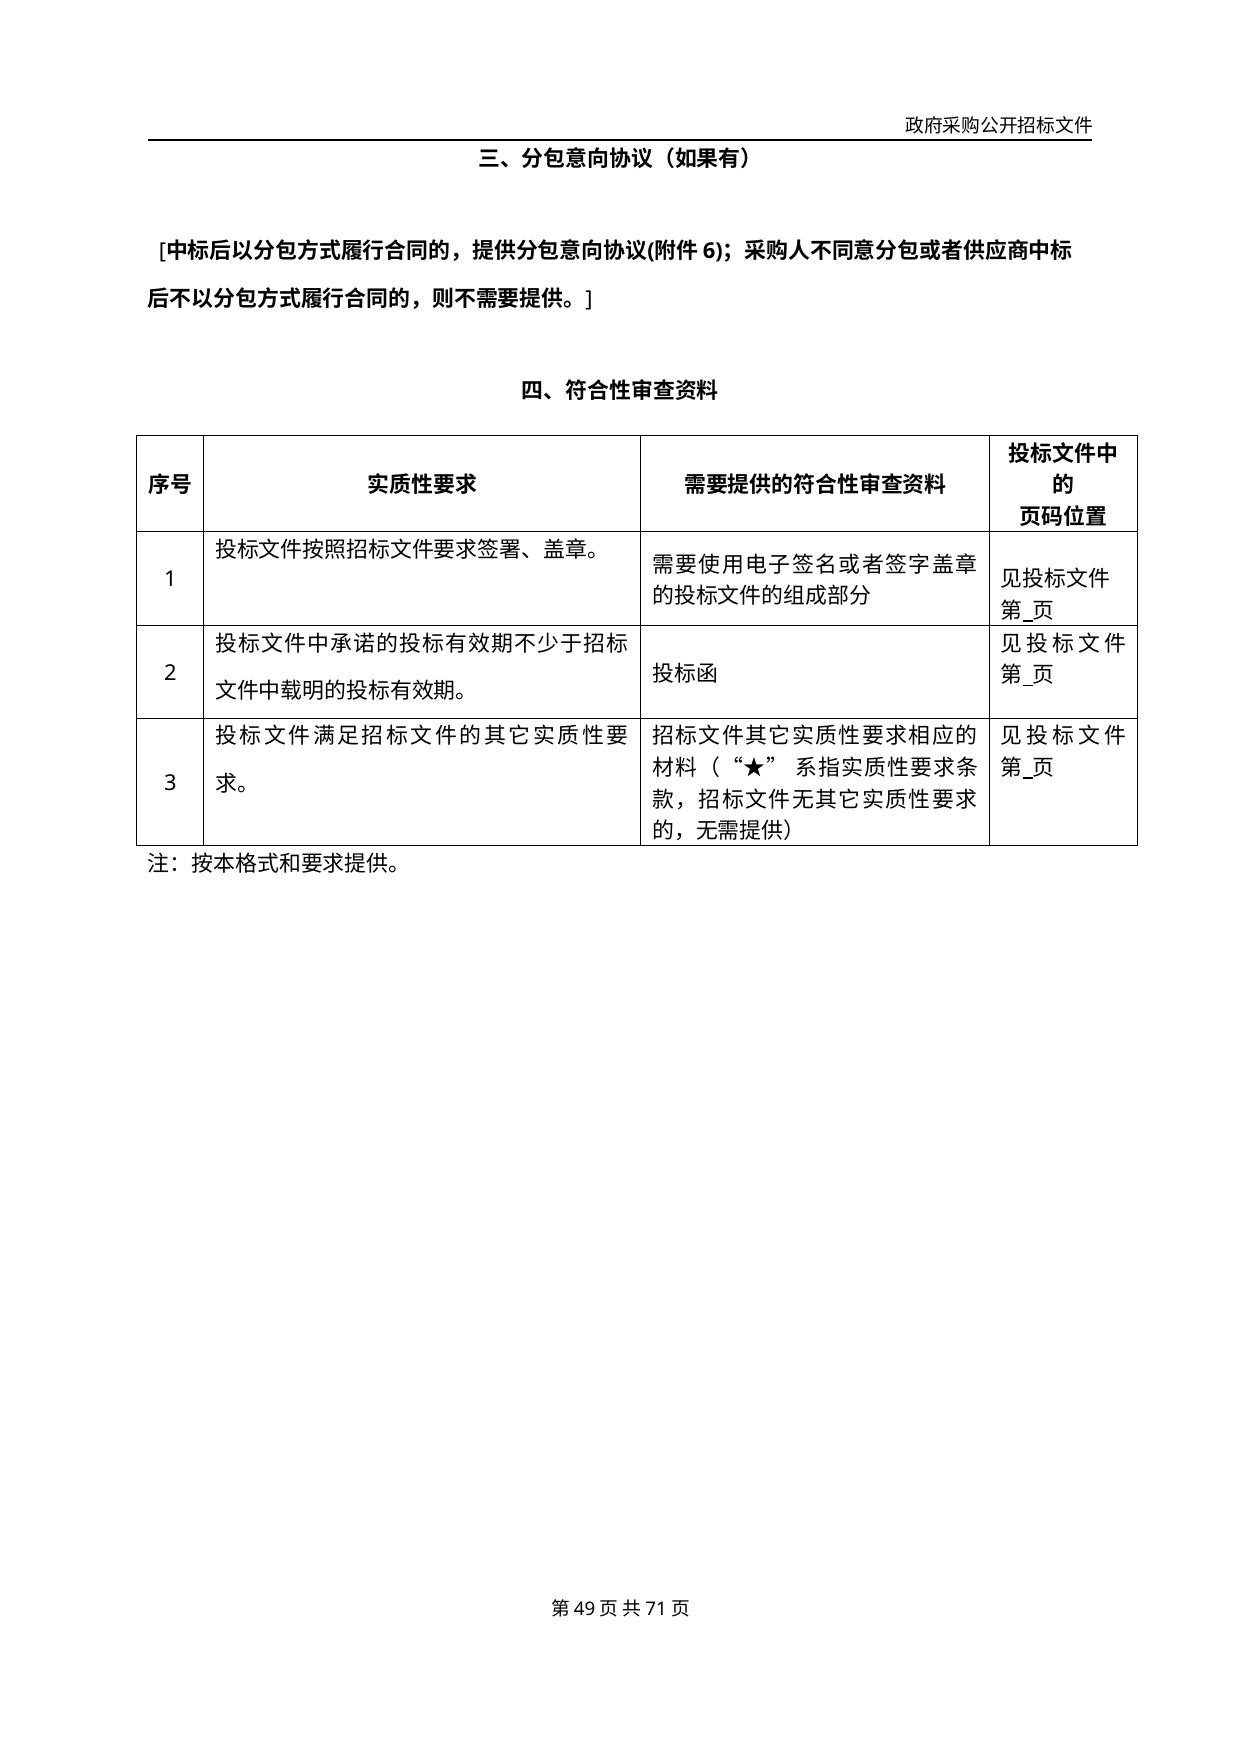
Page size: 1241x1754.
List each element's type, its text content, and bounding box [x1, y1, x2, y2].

table_cell 投标文件中承诺的投标有效期不少于招标文件中载明的投标有效期。 [204, 626, 640, 717]
table_cell 2 [137, 626, 203, 717]
text 三、分包意向协议（如果有） [148, 141, 1092, 173]
table_cell 1 [137, 532, 203, 625]
table_cell 招标文件其它实质性要求相应的材料（“★” 系指实质性要求条款，招标文件无其它实质性要求的，无需提供） [641, 719, 989, 845]
text [中标后以分包方式履行合同的，提供分包意向协议(附件6)；采购人不同意分包或者供应商中标后不以分包方式履行合同的，则不需要提供。] [148, 233, 1092, 313]
table_cell 投标文件按照招标文件要求签署、盖章。 [204, 532, 640, 625]
table_cell 见投标文件第 页 [990, 626, 1137, 717]
table_cell 投标函 [641, 626, 989, 717]
table_cell 投标文件满足招标文件的其它实质性要求。 [204, 719, 640, 845]
table_cell 3 [137, 719, 203, 845]
table_header 投标文件中的 页码位置 [990, 436, 1137, 531]
table_cell 需要使用电子签名或者签字盖章的投标文件的组成部分 [641, 532, 989, 625]
table_cell 见投标文件 第 页 [990, 532, 1137, 625]
text 注：按本格式和要求提供。 [148, 846, 1049, 878]
text 四、符合性审查资料 [148, 373, 1092, 405]
table_header 实质性要求 [204, 436, 640, 531]
table_header 需要提供的符合性审查资料 [641, 436, 989, 531]
table_cell 见投标文件第 页 [990, 719, 1137, 845]
table_header 序号 [137, 436, 203, 531]
